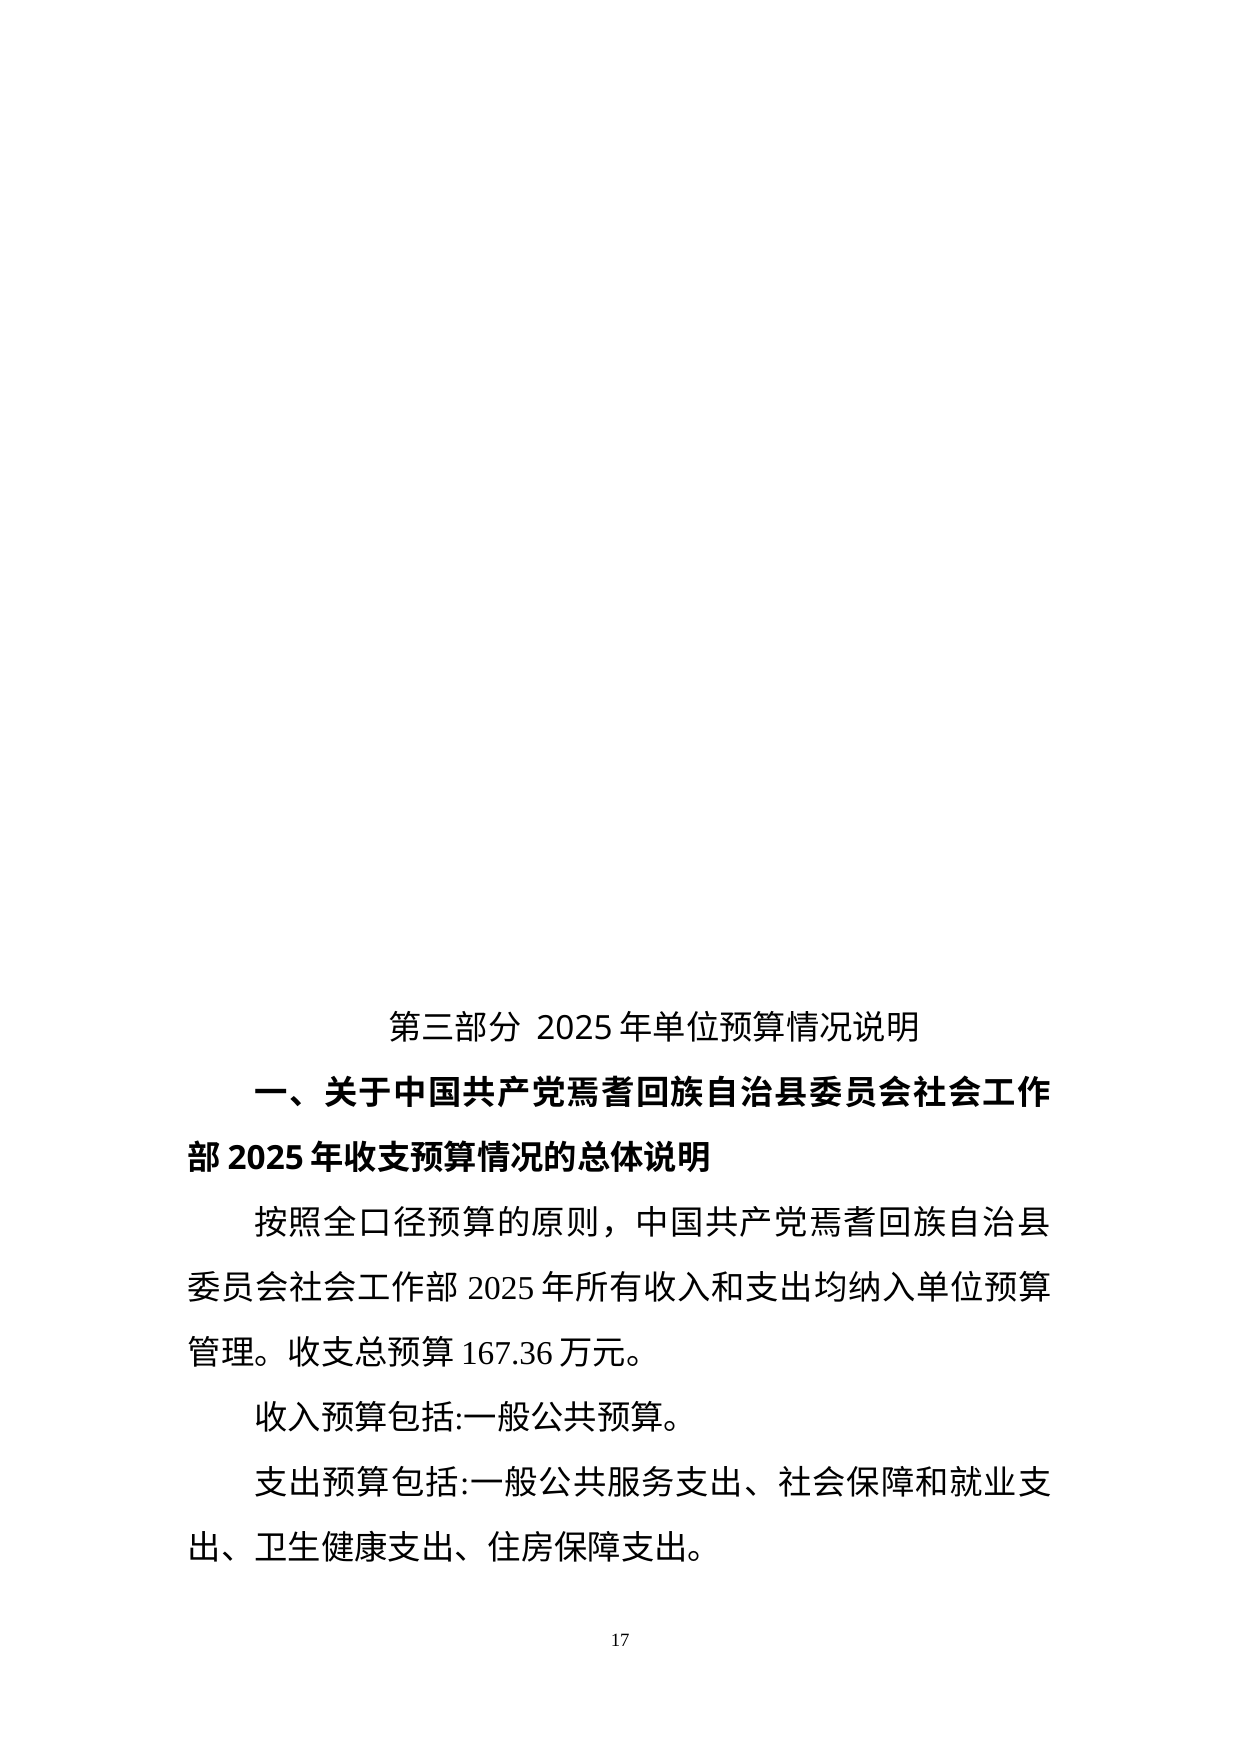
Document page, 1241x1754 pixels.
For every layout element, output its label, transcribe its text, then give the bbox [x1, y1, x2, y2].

text 收入预算包括:一般公共预算。 [187, 1383, 1053, 1448]
text 支出预算包括:一般公共服务支出、社会保障和就业支出、卫生健康支出、住房保障支出。 [187, 1448, 1053, 1578]
text 一、关于中国共产党焉耆回族自治县委员会社会工作部2025年收支预算情况的总体说明 [187, 1058, 1053, 1188]
text 按照全口径预算的原则，中国共产党焉耆回族自治县委员会社会工作部2025年所有收入和支出均纳入单位预算管理。收支总预算167.36万元。 [187, 1188, 1053, 1383]
text 第三部分 2025年单位预算情况说明 [187, 993, 1053, 1058]
